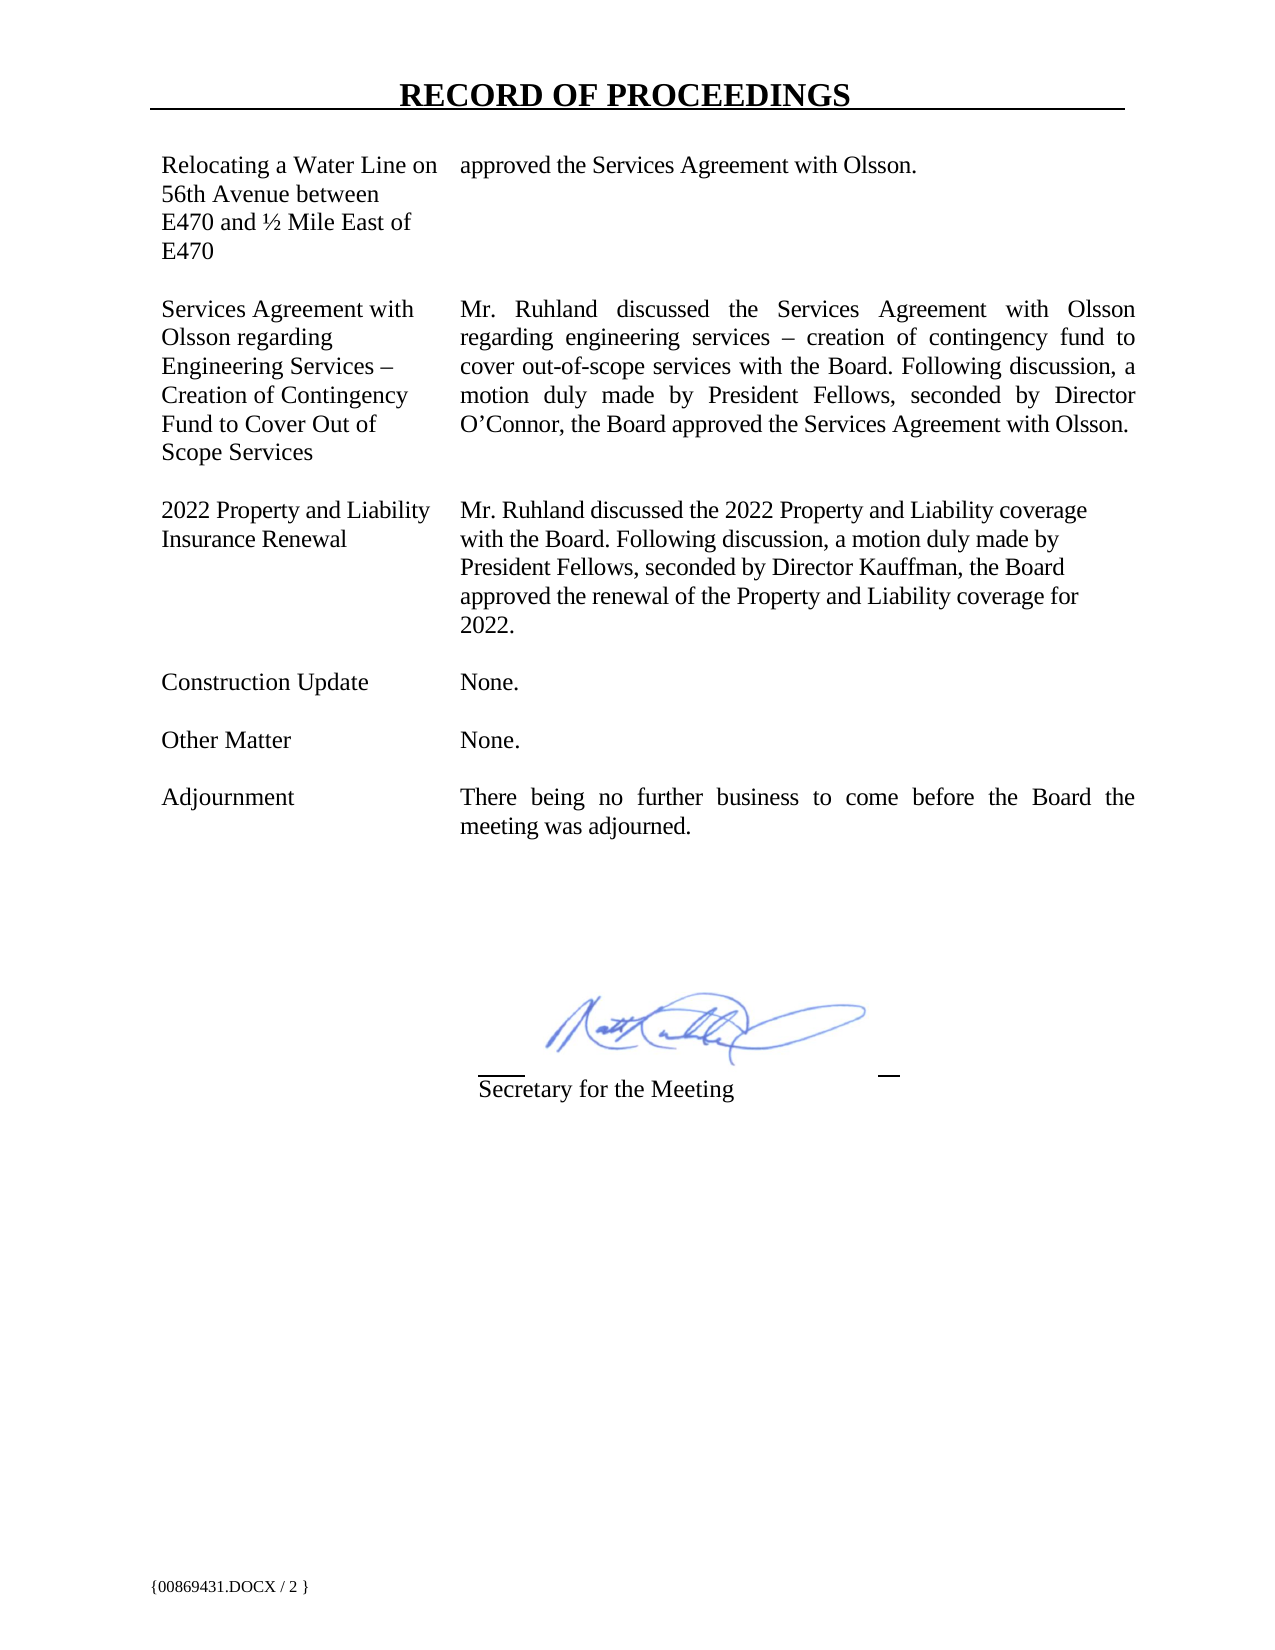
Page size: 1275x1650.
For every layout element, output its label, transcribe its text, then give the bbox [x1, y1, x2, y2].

table_cell None. [449, 668, 1147, 725]
table_cell Construction Update [150, 668, 449, 725]
table_cell There being no further business to come before the Board the meeting was adjourned. [449, 783, 1147, 897]
table_cell None. [449, 725, 1147, 782]
picture [525, 983, 879, 1074]
table_cell Adjournment [150, 783, 449, 897]
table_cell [150, 150, 449, 294]
table_cell Services Agreement with Olsson regarding Engineering Services – Creation of Contingency Fund to Cover Out of Scope Services [150, 294, 449, 495]
table_cell Mr. Ruhland discussed the 2022 Property and Liability coverage with the Board. Following discussion, a motion duly made by President Fellows, seconded by Director Kauffman, the Board approved the renewal of the Property and Liability coverage for 2022. [449, 495, 1147, 667]
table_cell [449, 150, 1147, 294]
table_cell Other Matter [150, 725, 449, 782]
table_cell Mr. Ruhland discussed the Services Agreement with Olsson regarding engineering services – creation of contingency fund to cover out-of-scope services with the Board. Following discussion, a motion duly made by President Fellows, seconded by Director O’Connor, the Board approved the Services Agreement with Olsson. [449, 294, 1147, 495]
text Secretary for the Meeting [478, 1074, 1125, 1102]
table_cell 2022 Property and Liability Insurance Renewal [150, 495, 449, 667]
